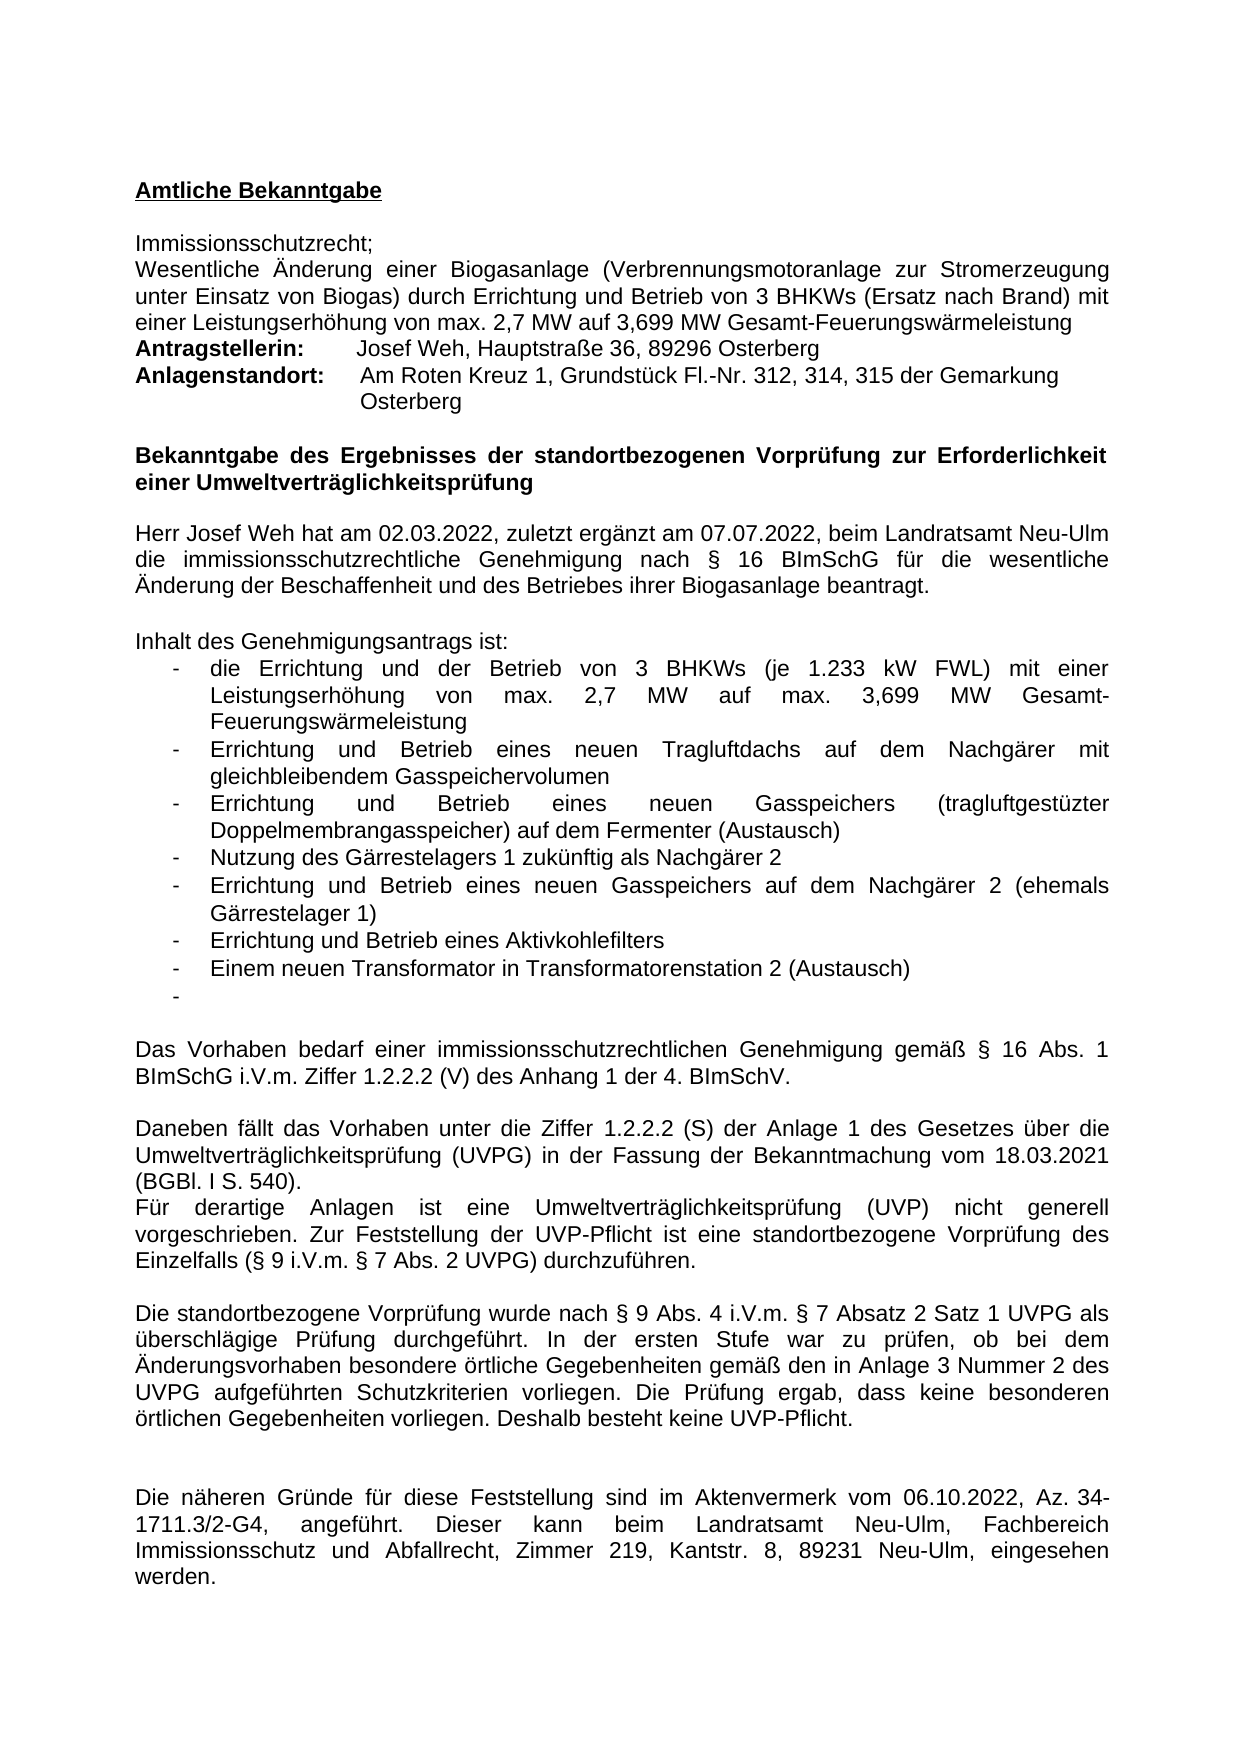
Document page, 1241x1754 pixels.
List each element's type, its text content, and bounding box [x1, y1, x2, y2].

subtitle Amtliche Bekanntgabe [135, 177, 1110, 204]
text Für derartige Anlagen ist eine Umweltverträglichkeitsprüfung (UVP) nicht generell vorgeschrieben. Zur Feststellung der UVP-Pflicht ist eine standortbezogene Vorprüfung des Einzelfalls (§ 9 i.V.m. § 7 Abs. 2 UVPG) durchzuführen. [135, 1194, 1110, 1273]
text Daneben fällt das Vorhaben unter die Ziffer 1.2.2.2 (S) der Anlage 1 des Gesetzes über die Umweltverträglichkeitsprüfung (UVPG) in der Fassung der Bekanntmachung vom 18.03.2021 (BGBl. I S. 540). [135, 1115, 1110, 1194]
list Nutzung des Gärrestelagers 1 zukünftig als Nachgärer 2 [172, 843, 1110, 871]
text Wesentliche Änderung einer Biogasanlage (Verbrennungsmotoranlage zur Stromerzeugung unter Einsatz von Biogas) durch Errichtung und Betrieb von 3 BHKWs (Ersatz nach Brand) mit einer Leistungserhöhung von max. 2,7 MW auf 3,699 MW Gesamt-Feuerungswärmeleistung [135, 256, 1110, 335]
text Osterberg [135, 388, 1110, 414]
text Die näheren Gründe für diese Feststellung sind im Aktenvermerk vom 06.10.2022, Az. 34-1711.3/2-G4, angeführt. Dieser kann beim Landratsamt Neu-Ulm, Fachbereich Immissionsschutz und Abfallrecht, Zimmer 219, Kantstr. 8, 89231 Neu-Ulm, eingesehen werden. [135, 1484, 1110, 1590]
text Das Vorhaben bedarf einer immissionsschutzrechtlichen Genehmigung gemäß § 16 Abs. 1 BImSchG i.V.m. Ziffer 1.2.2.2 (V) des Anhang 1 der 4. BImSchV. [135, 1036, 1110, 1089]
text Bekanntgabe des Ergebnisses der standortbezogenen Vorprüfung zur Erforderlichkeit einer Umweltverträglichkeitsprüfung [135, 442, 1107, 496]
list Errichtung und Betrieb eines Aktivkohlefilters [172, 926, 1110, 954]
text Anlagenstandort: Am Roten Kreuz 1, Grundstück Fl.-Nr. 312, 314, 315 der Gemarkung [135, 362, 1110, 388]
list Errichtung und Betrieb eines neuen Tragluftdachs auf dem Nachgärer mit gleichbleibendem Gasspeichervolumen [172, 735, 1110, 789]
text Immissionsschutzrecht; [135, 230, 1110, 256]
list die Errichtung und der Betrieb von 3 BHKWs (je 1.233 kW FWL) mit einer Leistungserhöhung von max. 2,7 MW auf max. 3,699 MW Gesamt-Feuerungswärmeleistung [172, 654, 1110, 735]
list Errichtung und Betrieb eines neuen Gasspeichers auf dem Nachgärer 2 (ehemals Gärrestelager 1) [172, 871, 1110, 926]
list Einem neuen Transformator in Transformatorenstation 2 (Austausch) [172, 954, 1110, 982]
text Inhalt des Genehmigungsantrags ist: [135, 628, 1110, 654]
list Errichtung und Betrieb eines neuen Gasspeichers (tragluftgestüzter Doppelmembrangasspeicher) auf dem Fermenter (Austausch) [172, 789, 1110, 843]
text Herr Josef Weh hat am 02.03.2022, zuletzt ergänzt am 07.07.2022, beim Landratsamt Neu-Ulm die immissionsschutzrechtliche Genehmigung nach § 16 BImSchG für die wesentliche Änderung der Beschaffenheit und des Betriebes ihrer Biogasanlage beantragt. [135, 520, 1110, 599]
text Antragstellerin: Josef Weh, Hauptstraße 36, 89296 Osterberg [135, 335, 1110, 362]
text Die standortbezogene Vorprüfung wurde nach § 9 Abs. 4 i.V.m. § 7 Absatz 2 Satz 1 UVPG als überschlägige Prüfung durchgeführt. In der ersten Stufe war zu prüfen, ob bei dem Änderungsvorhaben besondere örtliche Gegebenheiten gemäß den in Anlage 3 Nummer 2 des UVPG aufgeführten Schutzkriterien vorliegen. Die Prüfung ergab, dass keine besonderen örtlichen Gegebenheiten vorliegen. Deshalb besteht keine UVP-Pflicht. [135, 1300, 1110, 1432]
